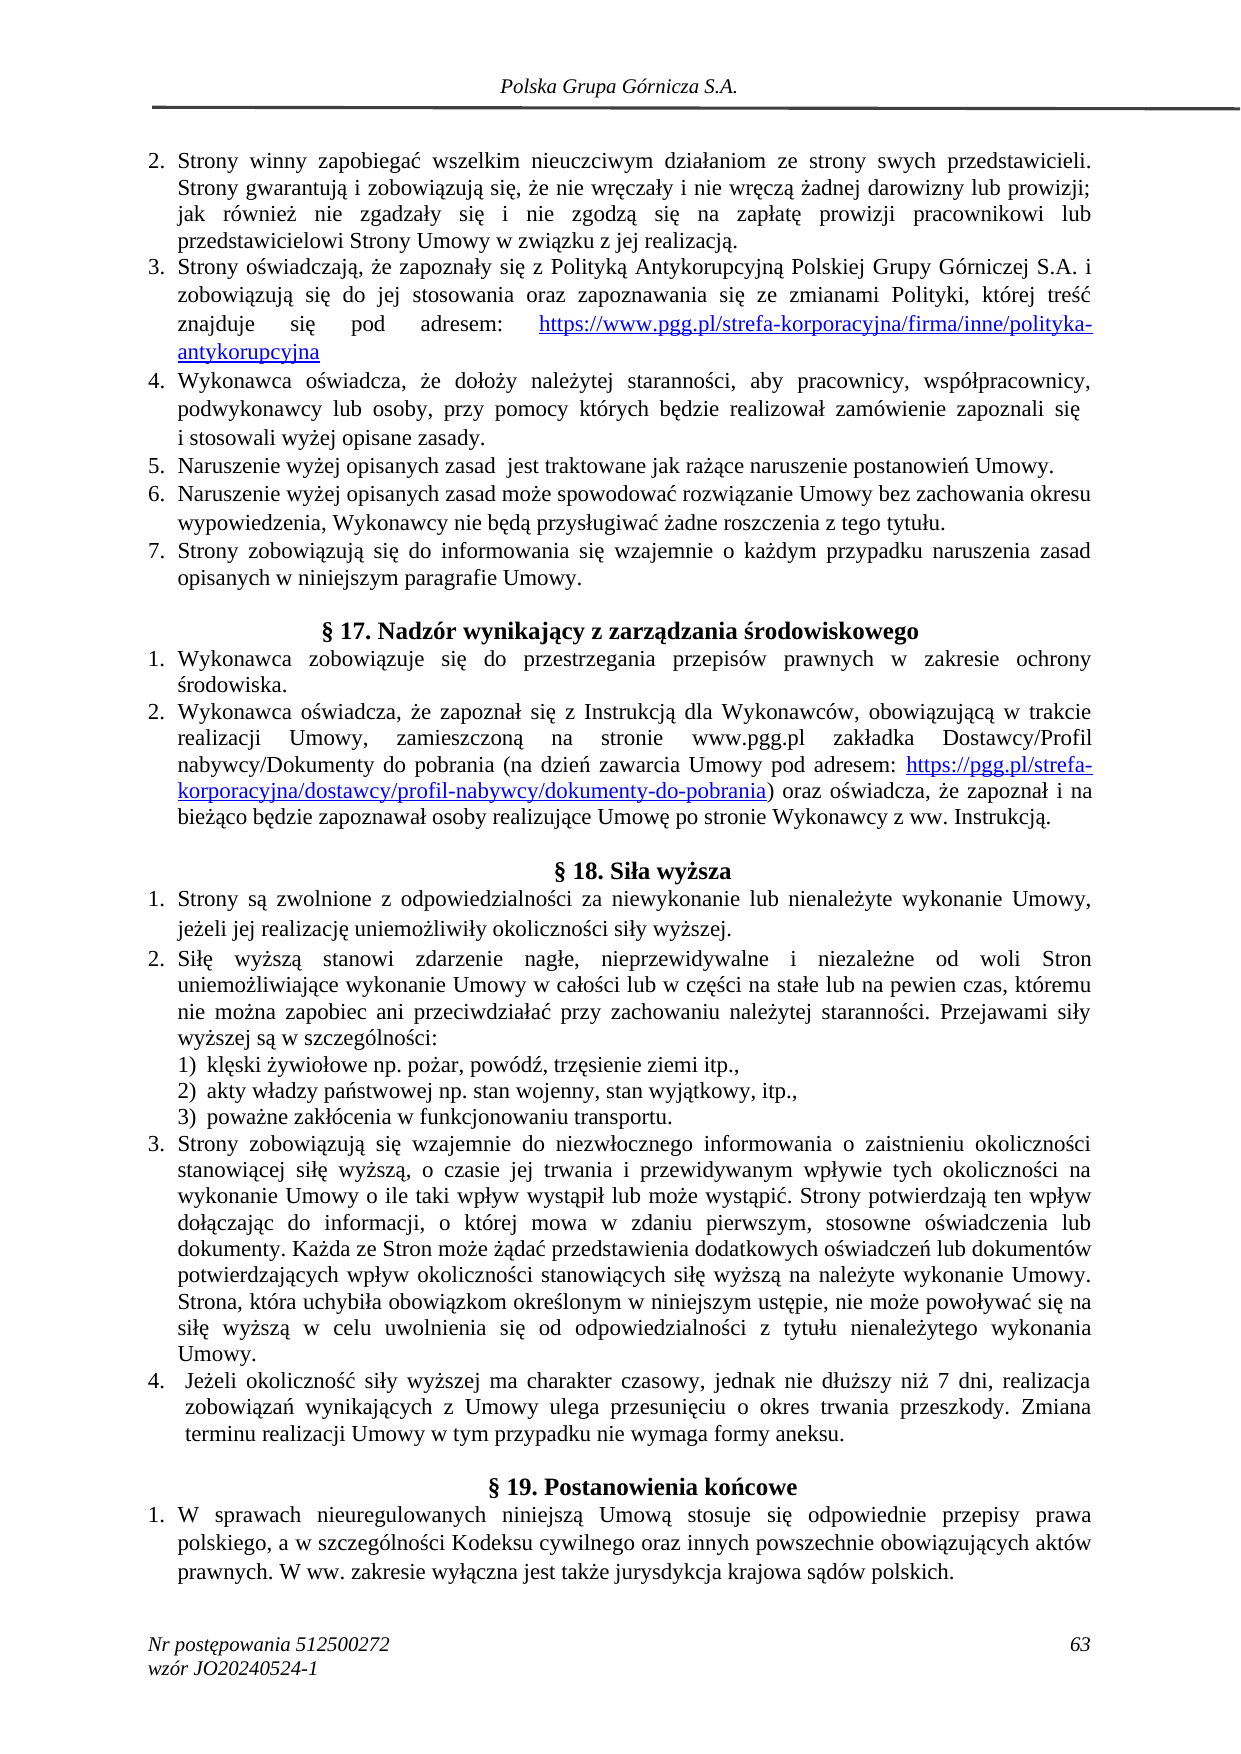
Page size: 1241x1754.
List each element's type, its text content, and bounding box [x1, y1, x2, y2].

list Naruszenie wyżej opisanych zasad jest traktowane jak rażące naruszenie postanowień Umowy. [148, 452, 1093, 478]
text § 17. Nadzór wynikający z zarządzania środowiskowego [148, 616, 1093, 645]
list Jeżeli okoliczność siły wyższej ma charakter czasowy, jednak nie dłuższy niż 7 dni, realizacja zobowiązań wynikających z Umowy ulega przesunięciu o okres trwania przeszkody. Zmiana terminu realizacji Umowy w tym przypadku nie wymaga formy aneksu. [148, 1367, 1093, 1446]
list Strony winny zapobiegać wszelkim nieuczciwym działaniom ze strony swych przedstawicieli. Strony gwarantują i zobowiązują się, że nie wręczały i nie wręczą żadnej darowizny lub prowizji; jak również nie zgadzały się i nie zgodzą się na zapłatę prowizji pracownikowi lub przedstawicielowi Strony Umowy w związku z jej realizacją. [148, 148, 1093, 253]
list W sprawach nieuregulowanych niniejszą Umową stosuje się odpowiednie przepisy prawa polskiego, a w szczególności Kodeksu cywilnego oraz innych powszechnie obowiązujących aktów prawnych. W ww. zakresie wyłączna jest także jurysdykcja krajowa sądów polskich. [148, 1501, 1093, 1584]
list Strony zobowiązują się do informowania się wzajemnie o każdym przypadku naruszenia zasad opisanych w niniejszym paragrafie Umowy. [148, 537, 1093, 590]
list klęski żywiołowe np. pożar, powódź, trzęsienie ziemi itp., [177, 1051, 1093, 1077]
list Wykonawca oświadcza, że dołoży należytej staranności, aby pracownicy, współpracownicy, podwykonawcy lub osoby, przy pomocy których będzie realizował zamówienie zapoznali się i stosowali wyżej opisane zasady. [148, 367, 1093, 450]
list Strony zobowiązują się wzajemnie do niezwłocznego informowania o zaistnieniu okoliczności stanowiącej siłę wyższą, o czasie jej trwania i przewidywanym wpływie tych okoliczności na wykonanie Umowy o ile taki wpływ wystąpił lub może wystąpić. Strony potwierdzają ten wpływ dołączając do informacji, o której mowa w zdaniu pierwszym, stosowne oświadczenia lub dokumenty. Każda ze Stron może żądać przedstawienia dodatkowych oświadczeń lub dokumentów potwierdzających wpływ okoliczności stanowiących siłę wyższą na należyte wykonanie Umowy. Strona, która uchybiła obowiązkom określonym w niniejszym ustępie, nie może powoływać się na siłę wyższą w celu uwolnienia się od odpowiedzialności z tytułu nienależytego wykonania Umowy. [148, 1130, 1093, 1367]
list akty władzy państwowej np. stan wojenny, stan wyjątkowy, itp., [177, 1077, 1093, 1103]
list Wykonawca zobowiązuje się do przestrzegania przepisów prawnych w zakresie ochrony środowiska. [148, 645, 1093, 698]
list Naruszenie wyżej opisanych zasad może spowodować rozwiązanie Umowy bez zachowania okresu wypowiedzenia, Wykonawcy nie będą przysługiwać żadne roszczenia z tego tytułu. [148, 481, 1093, 535]
list poważne zakłócenia w funkcjonowaniu transportu. [177, 1103, 1093, 1130]
list Siłę wyższą stanowi zdarzenie nagłe, nieprzewidywalne i niezależne od woli Stron uniemożliwiające wykonanie Umowy w całości lub w części na stałe lub na pewien czas, któremu nie można zapobiec ani przeciwdziałać przy zachowaniu należytej staranności. Przejawami siły wyższej są w szczególności: [148, 945, 1093, 1051]
list Strony są zwolnione z odpowiedzialności za niewykonanie lub nienależyte wykonanie Umowy, jeżeli jej realizację uniemożliwiły okoliczności siły wyższej. [148, 885, 1093, 941]
list Wykonawca oświadcza, że zapoznał się z Instrukcją dla Wykonawców, obowiązującą w trakcie realizacji Umowy, zamieszczoną na stronie www.pgg.pl zakładka Dostawcy/Profil nabywcy/Dokumenty do pobrania (na dzień zawarcia Umowy pod adresem: https://pgg.pl/strefa-korporacyjna/dostawcy/profil-nabywcy/dokumenty-do-pobrania) oraz oświadcza, że zapoznał i na bieżąco będzie zapoznawał osoby realizujące Umowę po stronie Wykonawcy z ww. Instrukcją. [148, 698, 1093, 830]
list Strony oświadczają, że zapoznały się z Polityką Antykorupcyjną Polskiej Grupy Górniczej S.A. i zobowiązują się do jej stosowania oraz zapoznawania się ze zmianami Polityki, której treść znajduje się pod adresem: https://www.pgg.pl/strefa-korporacyjna/firma/inne/polityka-antykorupcyjna [148, 253, 1093, 365]
text § 18. Siła wyższa [193, 856, 1093, 885]
text § 19. Postanowienia końcowe [192, 1472, 1093, 1501]
